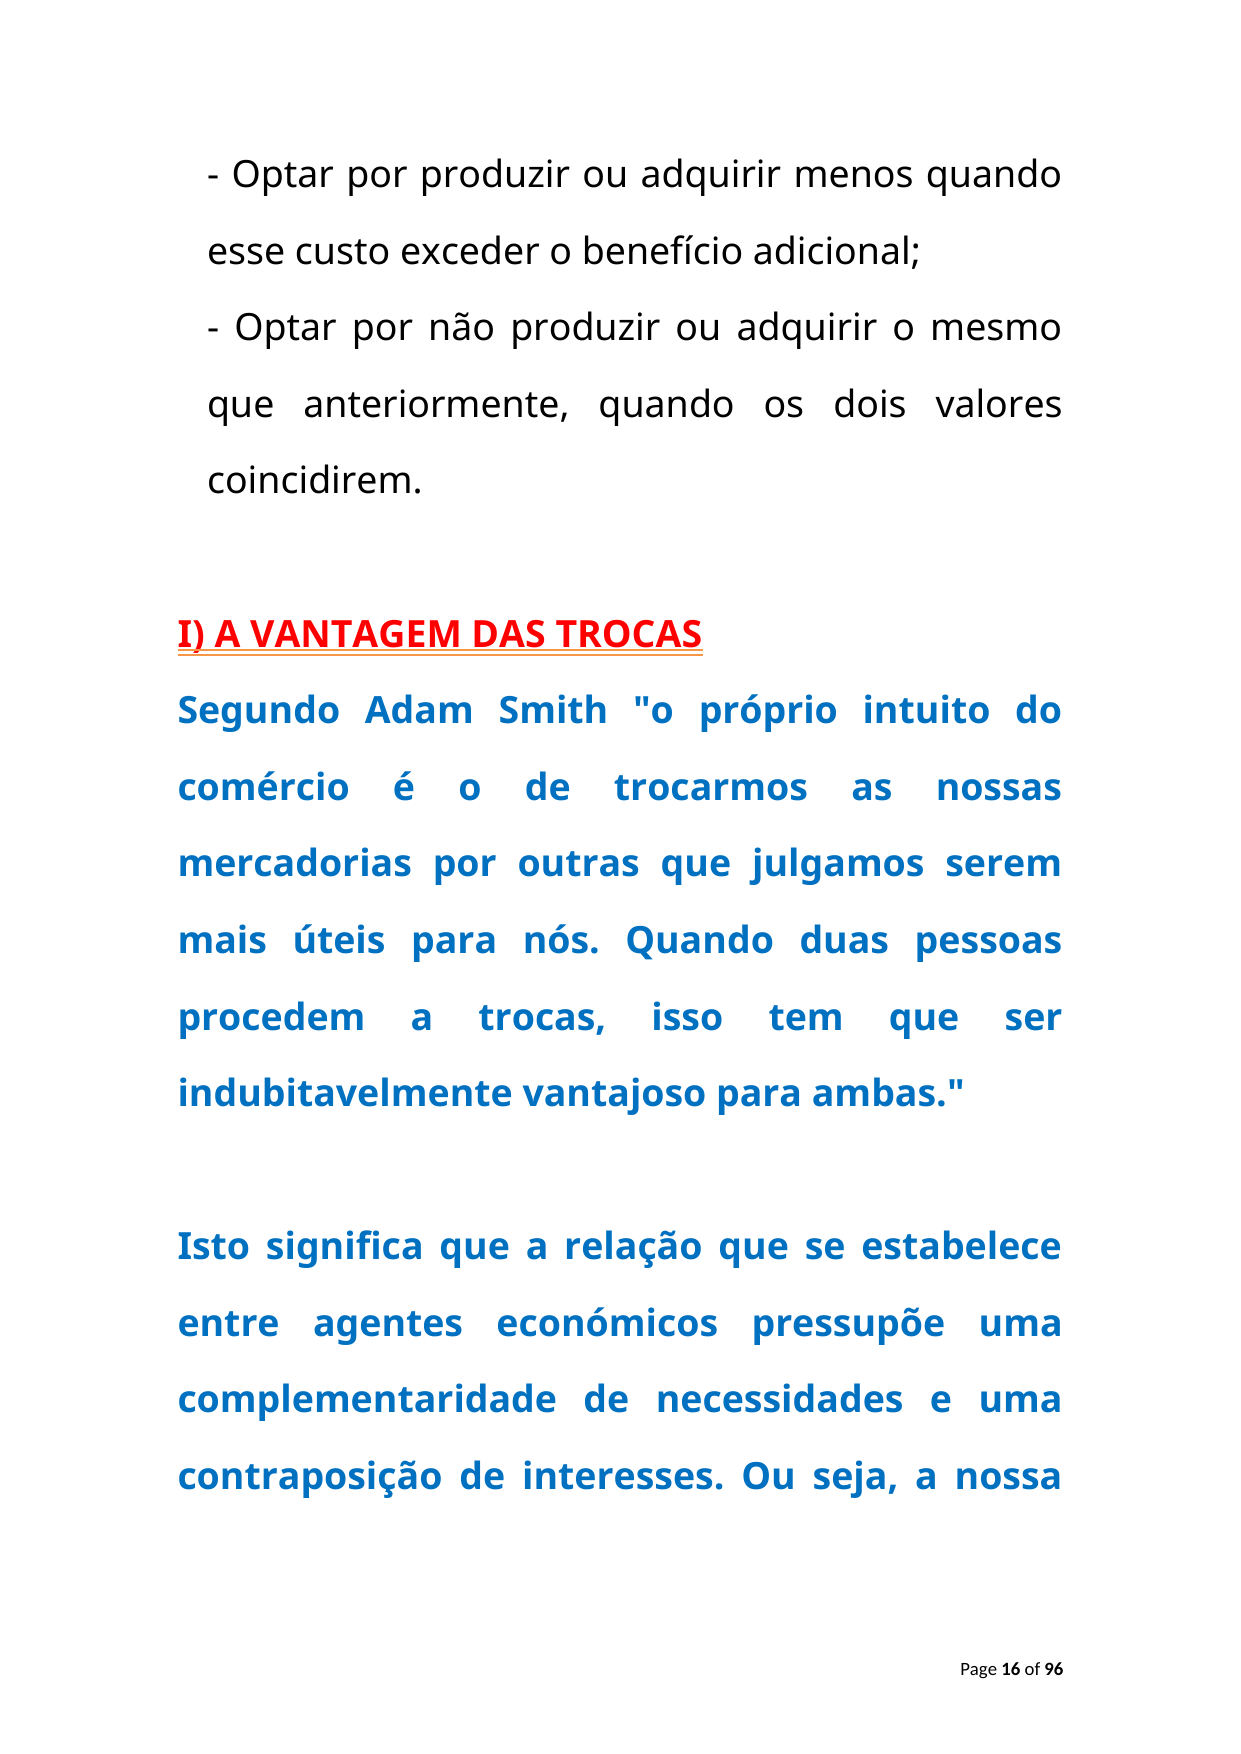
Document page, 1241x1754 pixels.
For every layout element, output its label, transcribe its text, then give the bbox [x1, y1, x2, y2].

text Segundo Adam Smith "o próprio intuito do comércio é o de trocarmos as nossas mercadorias por outras que julgamos serem mais úteis para nós. Quando duas pessoas procedem a trocas, isso tem que ser indubitavelmente vantajoso para ambas." [177, 683, 1063, 1117]
text - Optar por produzir ou adquirir menos quando esse custo exceder o benefício adicional; [207, 148, 1063, 275]
text I) A vantagem das Trocas [177, 607, 1063, 658]
text - Optar por não produzir ou adquirir o mesmo que anteriormente, quando os dois valores coincidirem. [207, 301, 1063, 505]
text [177, 1219, 1063, 1500]
